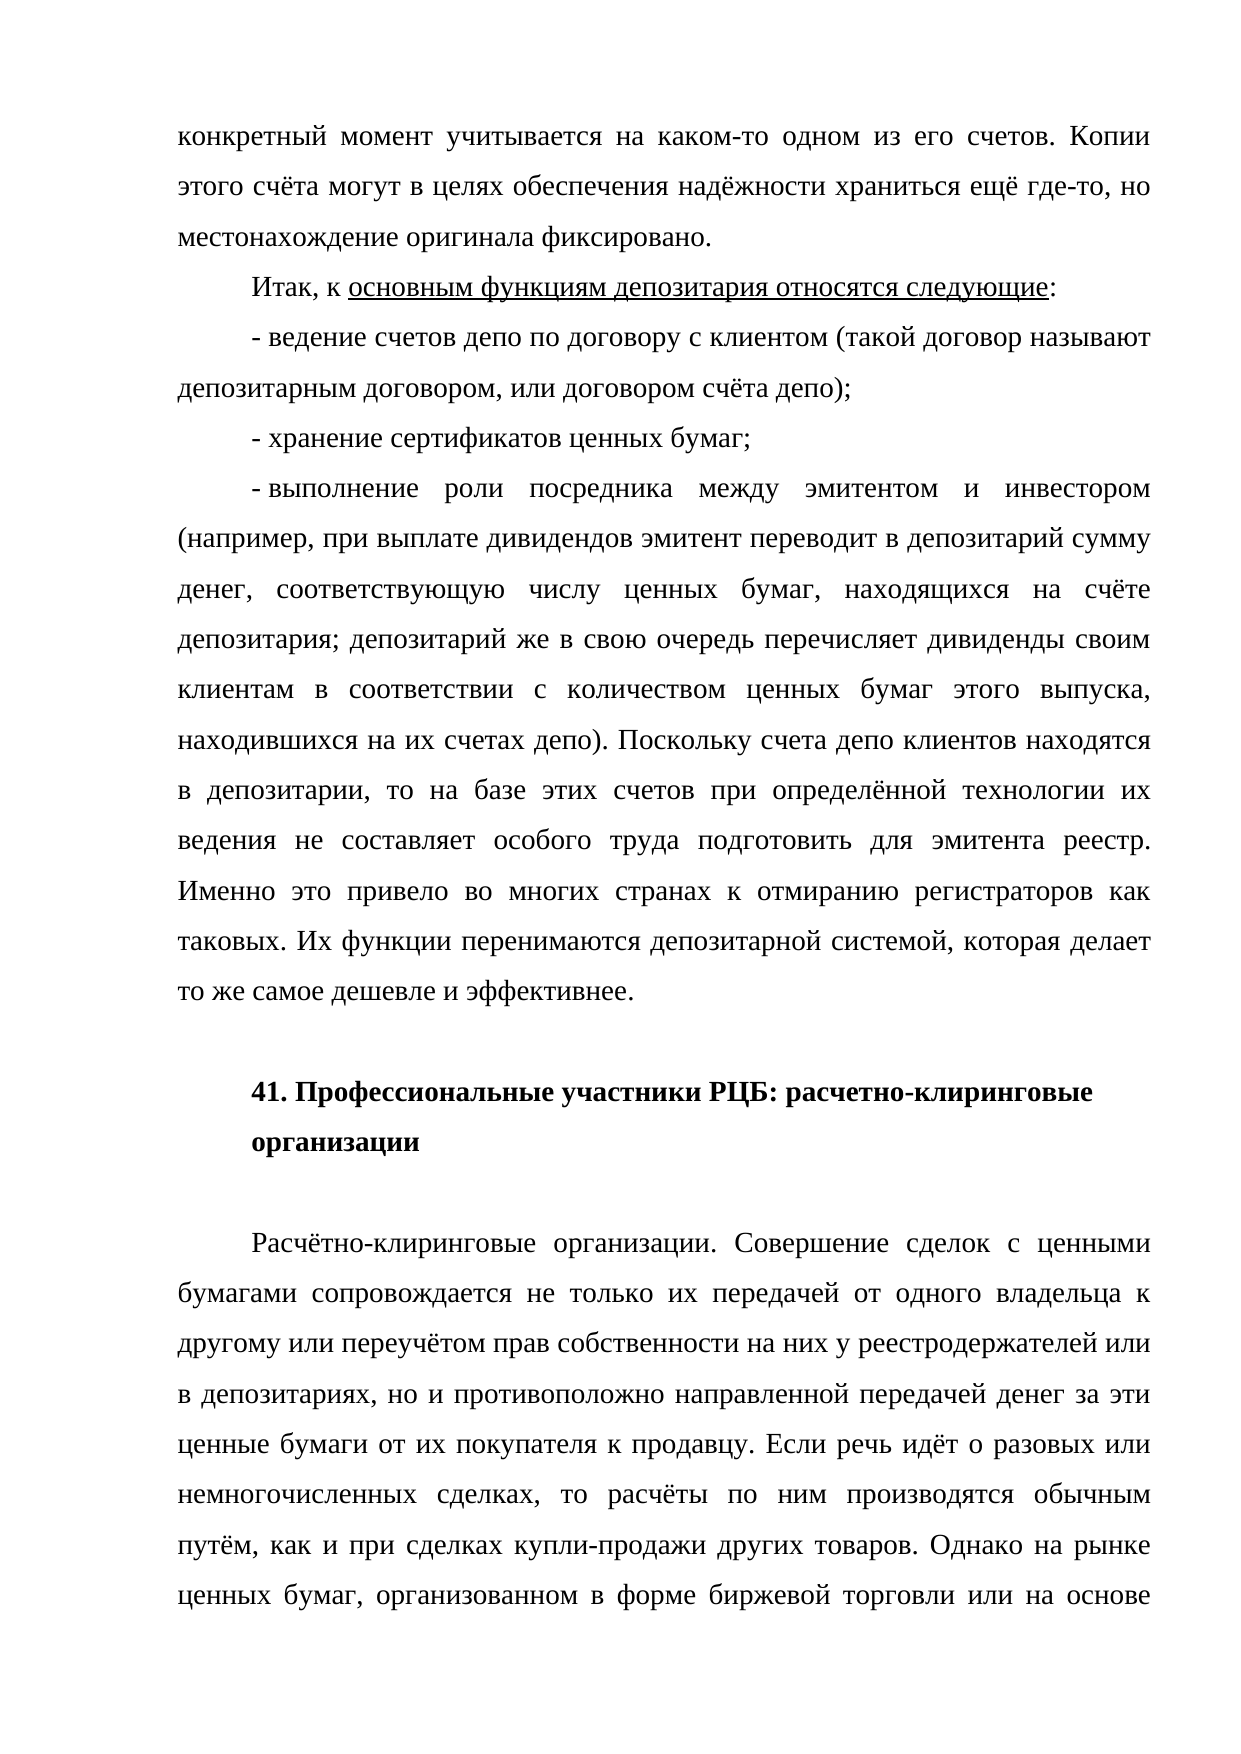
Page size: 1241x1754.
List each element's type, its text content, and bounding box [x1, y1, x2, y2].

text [177, 118, 1152, 252]
text - выполнение роли посредника между эмитентом и инвестором (например, при выплате дивидендов эмитент переводит в депозитарий сумму денег, соответствующую числу ценных бумаг, находящихся на счёте депозитария; депозитарий же в свою очередь перечисляет дивиденды своим клиентам в соответствии с количеством ценных бумаг этого выпуска, находившихся на их счетах депо). Поскольку счета депо клиентов находятся в депозитарии, то на базе этих счетов при определённой технологии их ведения не составляет особого труда подготовить для эмитента реестр. Именно это привело во многих странах к отмиранию регистраторов как таковых. Их функции перенимаются депозитарной системой, которая делает то же самое дешевле и эффективнее. [177, 470, 1152, 1007]
text - хранение сертификатов ценных бумаг; [177, 420, 1152, 453]
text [177, 1225, 1152, 1611]
text - ведение счетов депо по договору с клиентом (такой договор называют депозитарным договором, или договором счёта депо); [177, 319, 1152, 403]
text 41. Профессиональные участники РЦБ: расчетно-клиринговые [177, 1074, 1152, 1108]
text организации [177, 1124, 1152, 1158]
text Итак, к основным функциям депозитария относятся следующие: [177, 269, 1152, 303]
